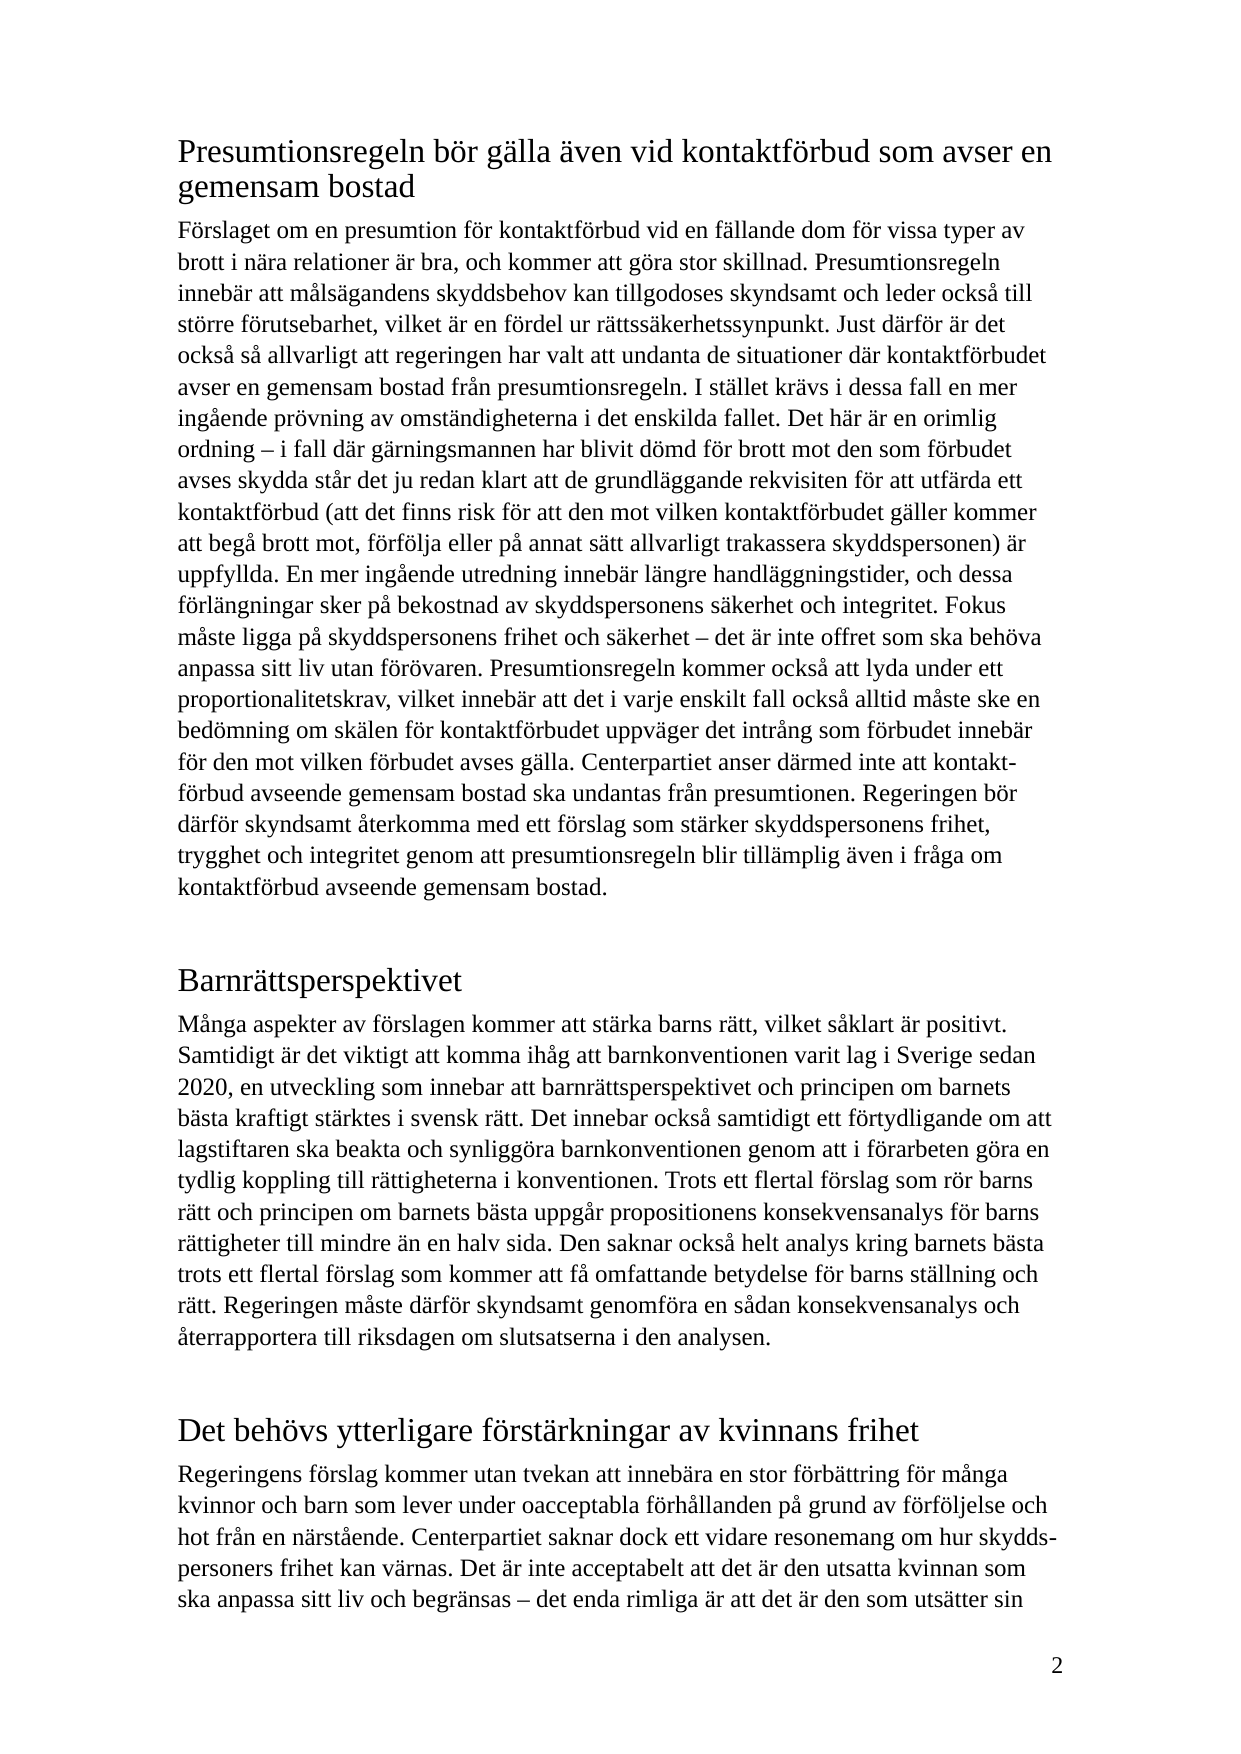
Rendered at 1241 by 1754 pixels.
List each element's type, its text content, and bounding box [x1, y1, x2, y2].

text Förslaget om en presumtion för kontaktförbud vid en fällande dom för vissa typer av brott i nära relationer är bra, och kommer att göra stor skillnad. Presumtionsregeln innebär att målsägandens skyddsbehov kan tillgodoses skyndsamt och leder också till större förutsebarhet, vilket är en fördel ur rättssäkerhetssynpunkt. Just därför är det också så allvarligt att regeringen har valt att undanta de situationer där kontaktförbudet avser en gemensam bostad från presumtionsregeln. I stället krävs i dessa fall en mer ingående prövning av omständigheterna i det enskilda fallet. Det här är en orimlig ordning – i fall där gärningsmannen har blivit dömd för brott mot den som förbudet avses skydda står det ju redan klart att de grundläggande rekvisiten för att utfärda ett kontaktförbud (att det finns risk för att den mot vilken kontaktförbudet gäller kommer att begå brott mot, förfölja eller på annat sätt allvarligt trakassera skyddspersonen) är uppfyllda. En mer ingående utredning innebär längre handläggningstider, och dessa förlängningar sker på bekostnad av skyddspersonens säkerhet och integritet. Fokus måste ligga på skyddspersonens frihet och säkerhet – det är inte offret som ska behöva anpassa sitt liv utan förövaren. Presumtionsregeln kommer också att lyda under ett proportionalitetskrav, vilket innebär att det i varje enskilt fall också alltid måste ske en bedömning om skälen för kontaktförbudet uppväger det intrång som förbudet innebär för den mot vilken förbudet avses gälla. Centerpartiet anser därmed inte att kontaktförbud avseende gemensam bostad ska undantas från presumtionen. Regeringen bör därför skyndsamt återkomma med ett förslag som stärker skyddspersonens frihet, trygghet och integritet genom att presumtionsregeln blir tillämplig även i fråga om kontaktförbud avseende gemensam bostad. [177, 213, 1063, 901]
text Många aspekter av förslagen kommer att stärka barns rätt, vilket såklart är positivt. Samtidigt är det viktigt att komma ihåg att barnkonventionen varit lag i Sverige sedan 2020, en utveckling som innebar att barnrättsperspektivet och principen om barnets bästa kraftigt stärktes i svensk rätt. Det innebar också samtidigt ett förtydligande om att lagstiftaren ska beakta och synliggöra barnkonventionen genom att i förarbeten göra en tydlig koppling till rättigheterna i konventionen. Trots ett flertal förslag som rör barns rätt och principen om barnets bästa uppgår propositionens konsekvensanalys för barns rättigheter till mindre än en halv sida. Den saknar också helt analys kring barnets bästa trots ett flertal förslag som kommer att få omfattande betydelse för barns ställning och rätt. Regeringen måste därför skyndsamt genomföra en sådan konsekvensanalys och återrapportera till riksdagen om slutsatserna i den analysen. [177, 1007, 1063, 1351]
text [177, 1457, 1063, 1613]
subtitle Det behövs ytterligare förstärkningar av kvinnans frihet [177, 1413, 1063, 1448]
subtitle Barnrättsperspektivet [177, 963, 1063, 998]
subtitle Presumtionsregeln bör gälla även vid kontaktförbud som avser en gemensam bostad [177, 134, 1063, 205]
